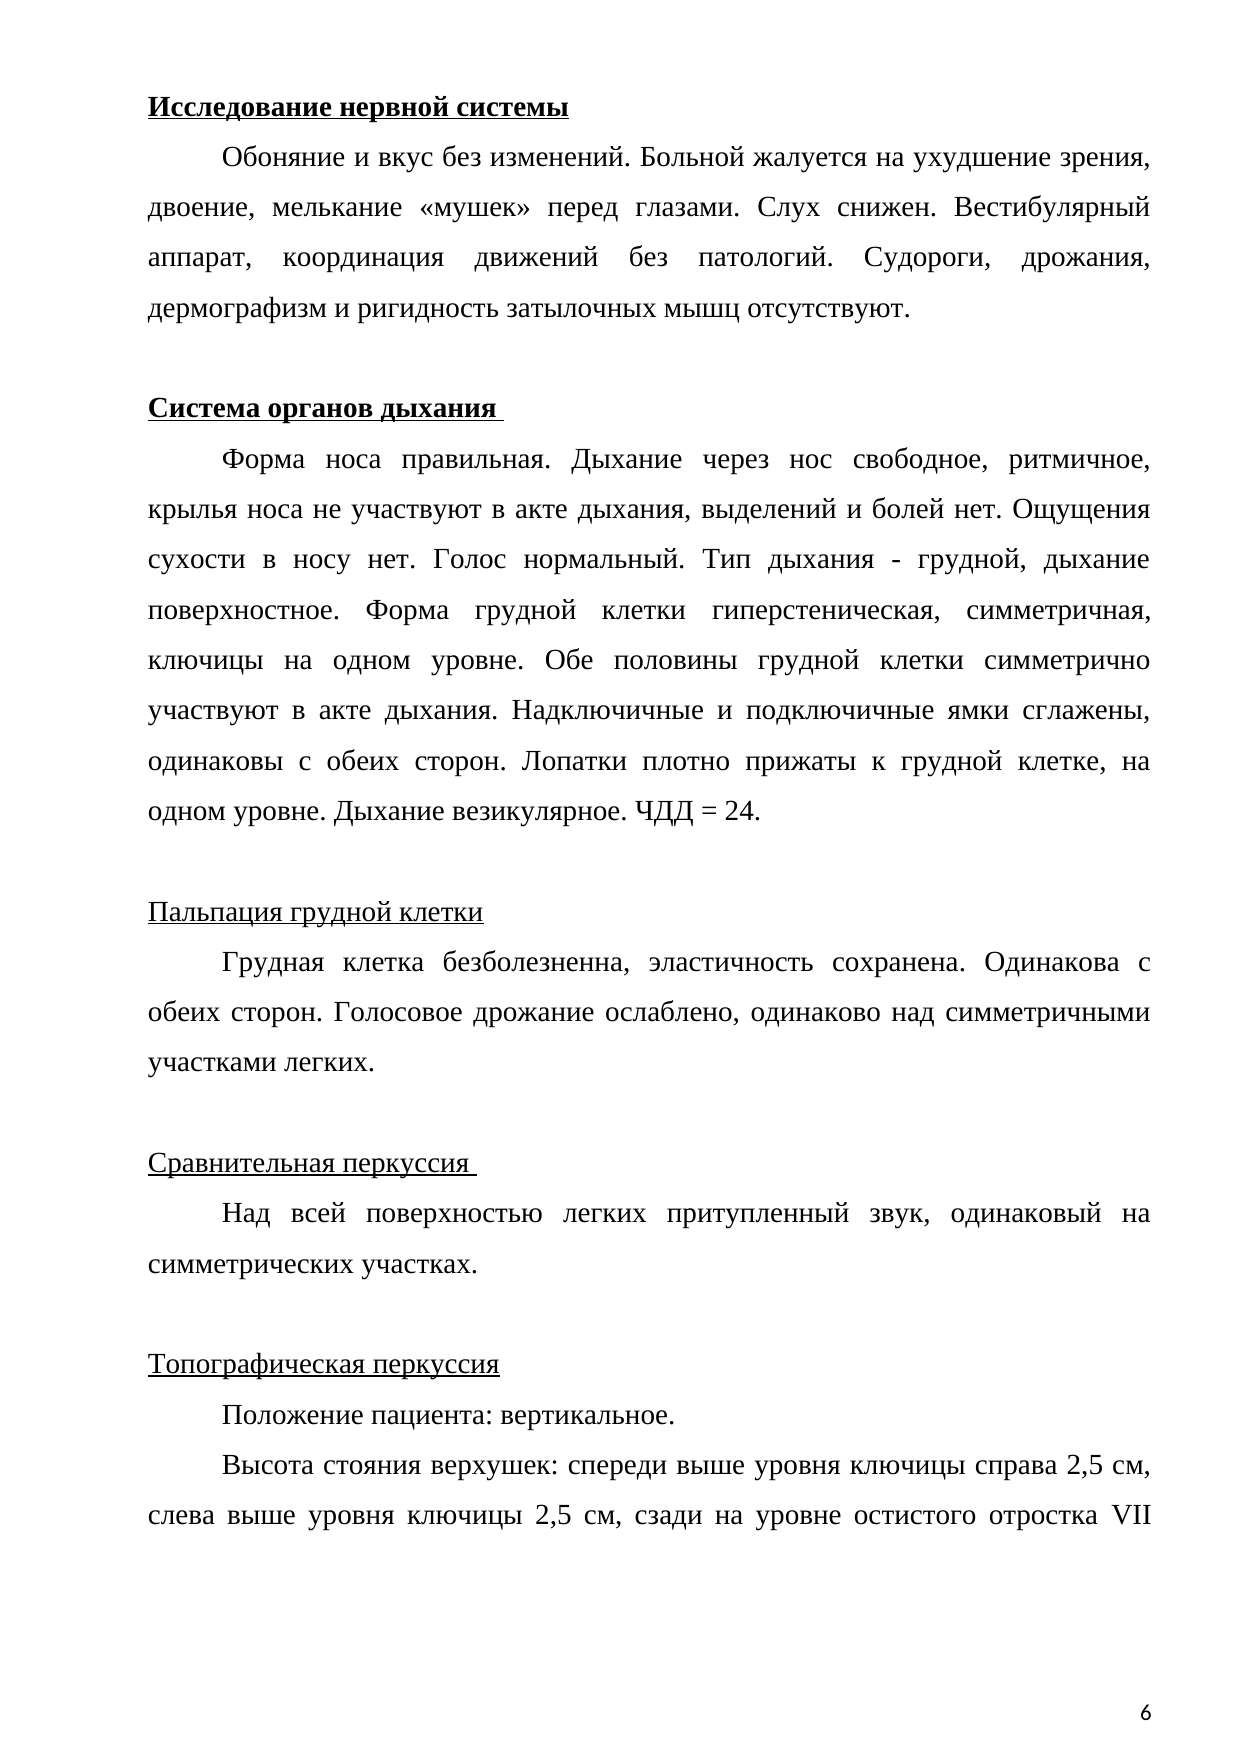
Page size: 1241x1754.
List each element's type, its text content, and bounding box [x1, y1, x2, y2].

text Исследование нервной системы [148, 89, 1152, 122]
text Топографическая перкуссия [148, 1346, 1152, 1380]
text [148, 1447, 1152, 1531]
text Над всей поверхностью легких притупленный звук, одинаковый на симметрических участках. [148, 1196, 1152, 1279]
text Грудная клетка безболезненна, эластичность сохранена. Одинакова с обеих сторон. Голосовое дрожание ослаблено, одинаково над симметричными участками легких. [148, 944, 1152, 1078]
text Пальпация грудной клетки [148, 894, 1152, 927]
text Сравнительная перкуссия [148, 1145, 1152, 1179]
text Система органов дыхания [148, 391, 1152, 424]
text Обоняние и вкус без изменений. Больной жалуется на ухудшение зрения, двоение, мелькание «мушек» перед глазами. Слух снижен. Вестибулярный аппарат, координация движений без патологий. Судороги, дрожания, дермографизм и ригидность затылочных мышц отсутствуют. [148, 139, 1152, 323]
text Форма носа правильная. Дыхание через нос свободное, ритмичное, крылья носа не участвуют в акте дыхания, выделений и болей нет. Ощущения сухости в носу нет. Голос нормальный. Тип дыхания - грудной, дыхание поверхностное. Форма грудной клетки гиперстеническая, симметричная, ключицы на одном уровне. Обе половины грудной клетки симметрично участвуют в акте дыхания. Надключичные и подключичные ямки сглажены, одинаковы с обеих сторон. Лопатки плотно прижаты к грудной клетке, на одном уровне. Дыхание везикулярное. ЧДД = 24. [148, 441, 1152, 827]
text Положение пациента: вертикальное. [148, 1397, 1152, 1430]
